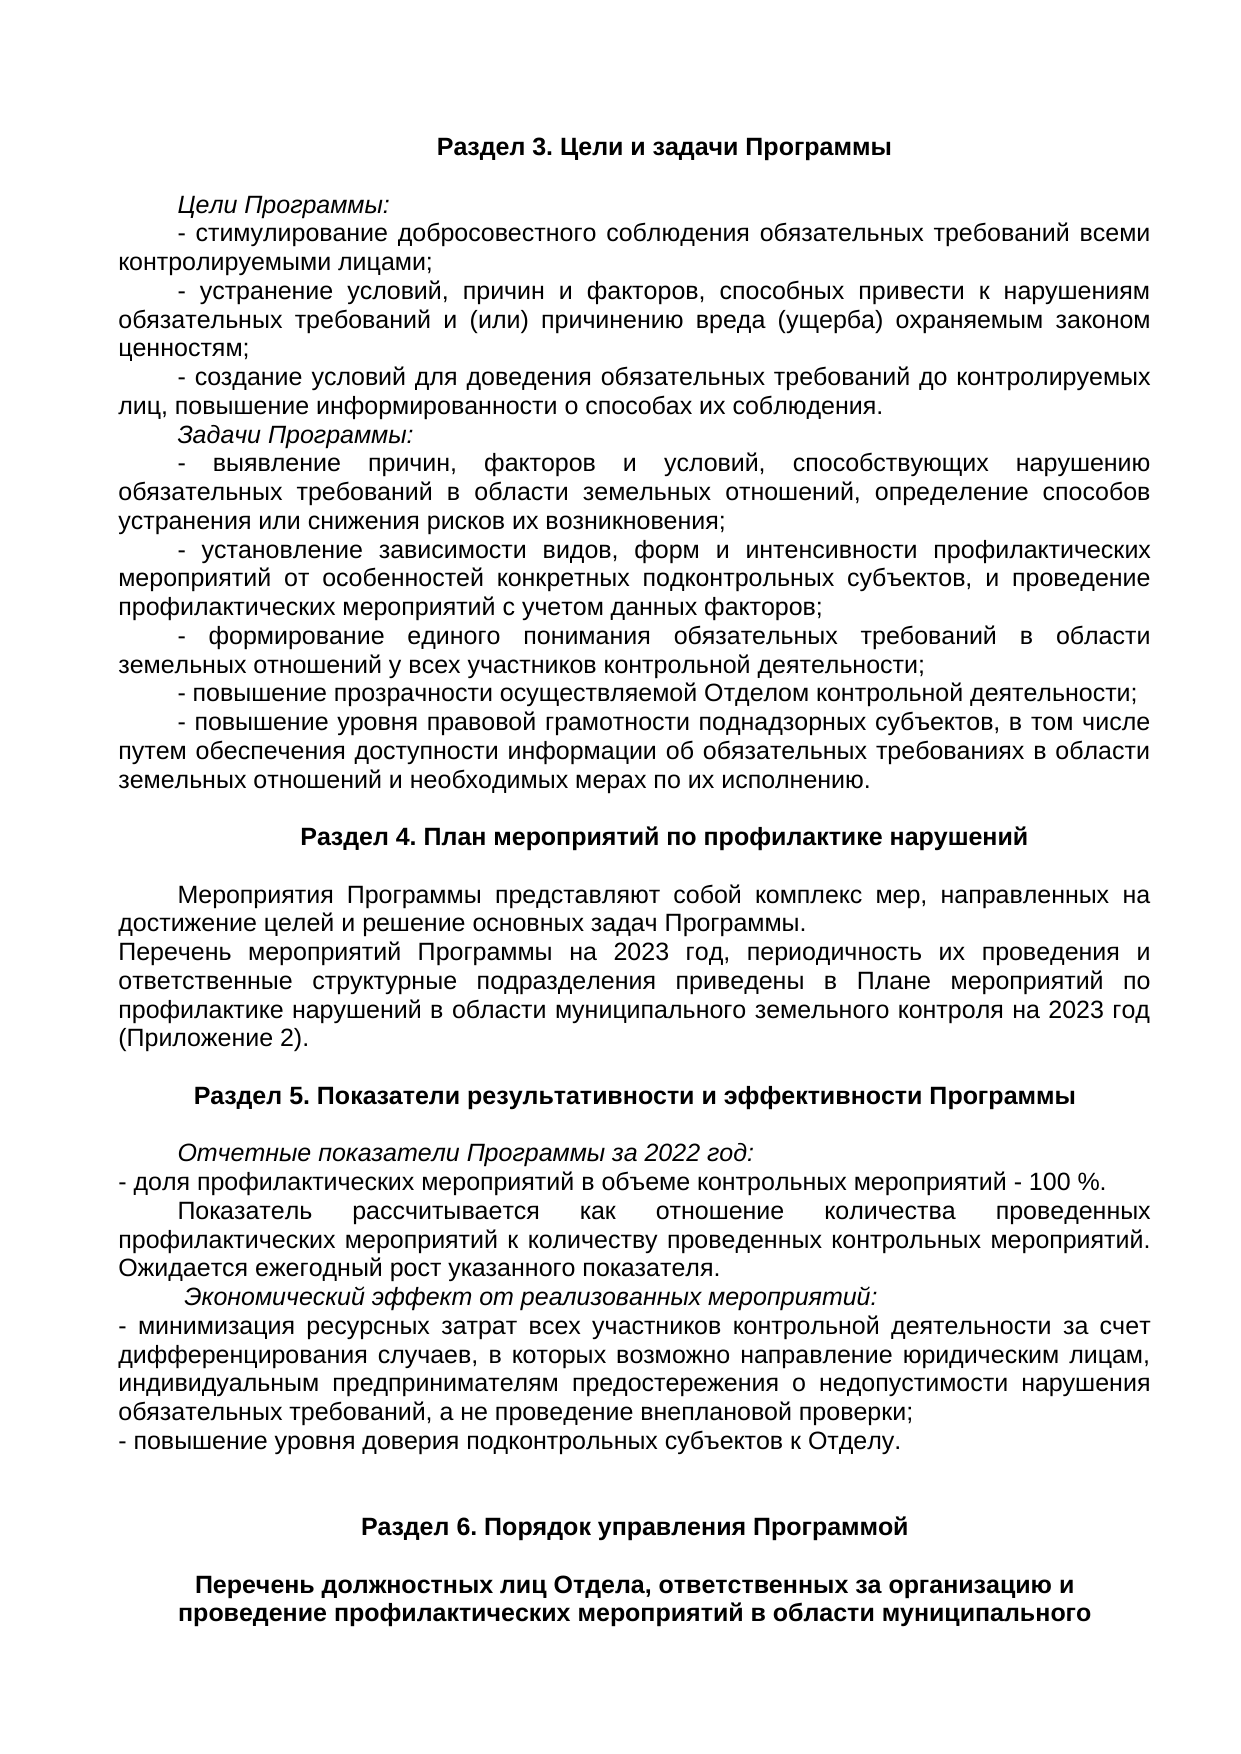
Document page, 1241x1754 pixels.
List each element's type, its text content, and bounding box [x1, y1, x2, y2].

text Перечень мероприятий Программы на 2023 год, периодичность их проведения и ответственные структурные подразделения приведены в Плане мероприятий по профилактике нарушений в области муниципального земельного контроля на 2023 год (Приложение 2). [118, 937, 1152, 1052]
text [118, 1570, 1152, 1627]
text Раздел 6. Порядок управления Программой [118, 1512, 1152, 1541]
text Раздел 3. Цели и задачи Программы [118, 132, 1152, 161]
text - повышение уровня доверия подконтрольных субъектов к Отделу. [118, 1426, 1152, 1455]
text - установление зависимости видов, форм и интенсивности профилактических мероприятий от особенностей конкретных подконтрольных субъектов, и проведение профилактических мероприятий с учетом данных факторов; [118, 535, 1152, 621]
text - выявление причин, факторов и условий, способствующих нарушению обязательных требований в области земельных отношений, определение способов устранения или снижения рисков их возникновения; [118, 448, 1152, 535]
text Раздел 4. План мероприятий по профилактике нарушений [118, 822, 1152, 851]
text Экономический эффект от реализованных мероприятий: [118, 1282, 1152, 1311]
text - стимулирование добросовестного соблюдения обязательных требований всеми контролируемыми лицами; [118, 218, 1152, 276]
text Мероприятия Программы представляют собой комплекс мер, направленных на достижение целей и решение основных задач Программы. [118, 880, 1152, 937]
text - формирование единого понимания обязательных требований в области земельных отношений у всех участников контрольной деятельности; [118, 621, 1152, 678]
text Цели Программы: [118, 190, 1152, 218]
text Отчетные показатели Программы за 2022 год: [118, 1138, 1152, 1167]
text Задачи Программы: [118, 420, 1152, 448]
text Раздел 5. Показатели результативности и эффективности Программы [118, 1081, 1152, 1110]
text - устранение условий, причин и факторов, способных привести к нарушениям обязательных требований и (или) причинению вреда (ущерба) охраняемым законом ценностям; [118, 276, 1152, 362]
text Показатель рассчитывается как отношение количества проведенных профилактических мероприятий к количеству проведенных контрольных мероприятий. Ожидается ежегодный рост указанного показателя. [118, 1196, 1152, 1282]
text - создание условий для доведения обязательных требований до контролируемых лиц, повышение информированности о способах их соблюдения. [118, 362, 1152, 420]
text - доля профилактических мероприятий в объеме контрольных мероприятий - 100 %. [118, 1167, 1152, 1196]
text - повышение уровня правовой грамотности поднадзорных субъектов, в том числе путем обеспечения доступности информации об обязательных требованиях в области земельных отношений и необходимых мерах по их исполнению. [118, 707, 1152, 793]
text - минимизация ресурсных затрат всех участников контрольной деятельности за счет дифференцирования случаев, в которых возможно направление юридическим лицам, индивидуальным предпринимателям предостережения о недопустимости нарушения обязательных требований, а не проведение внеплановой проверки; [118, 1311, 1152, 1426]
text - повышение прозрачности осуществляемой Отделом контрольной деятельности; [118, 678, 1152, 707]
